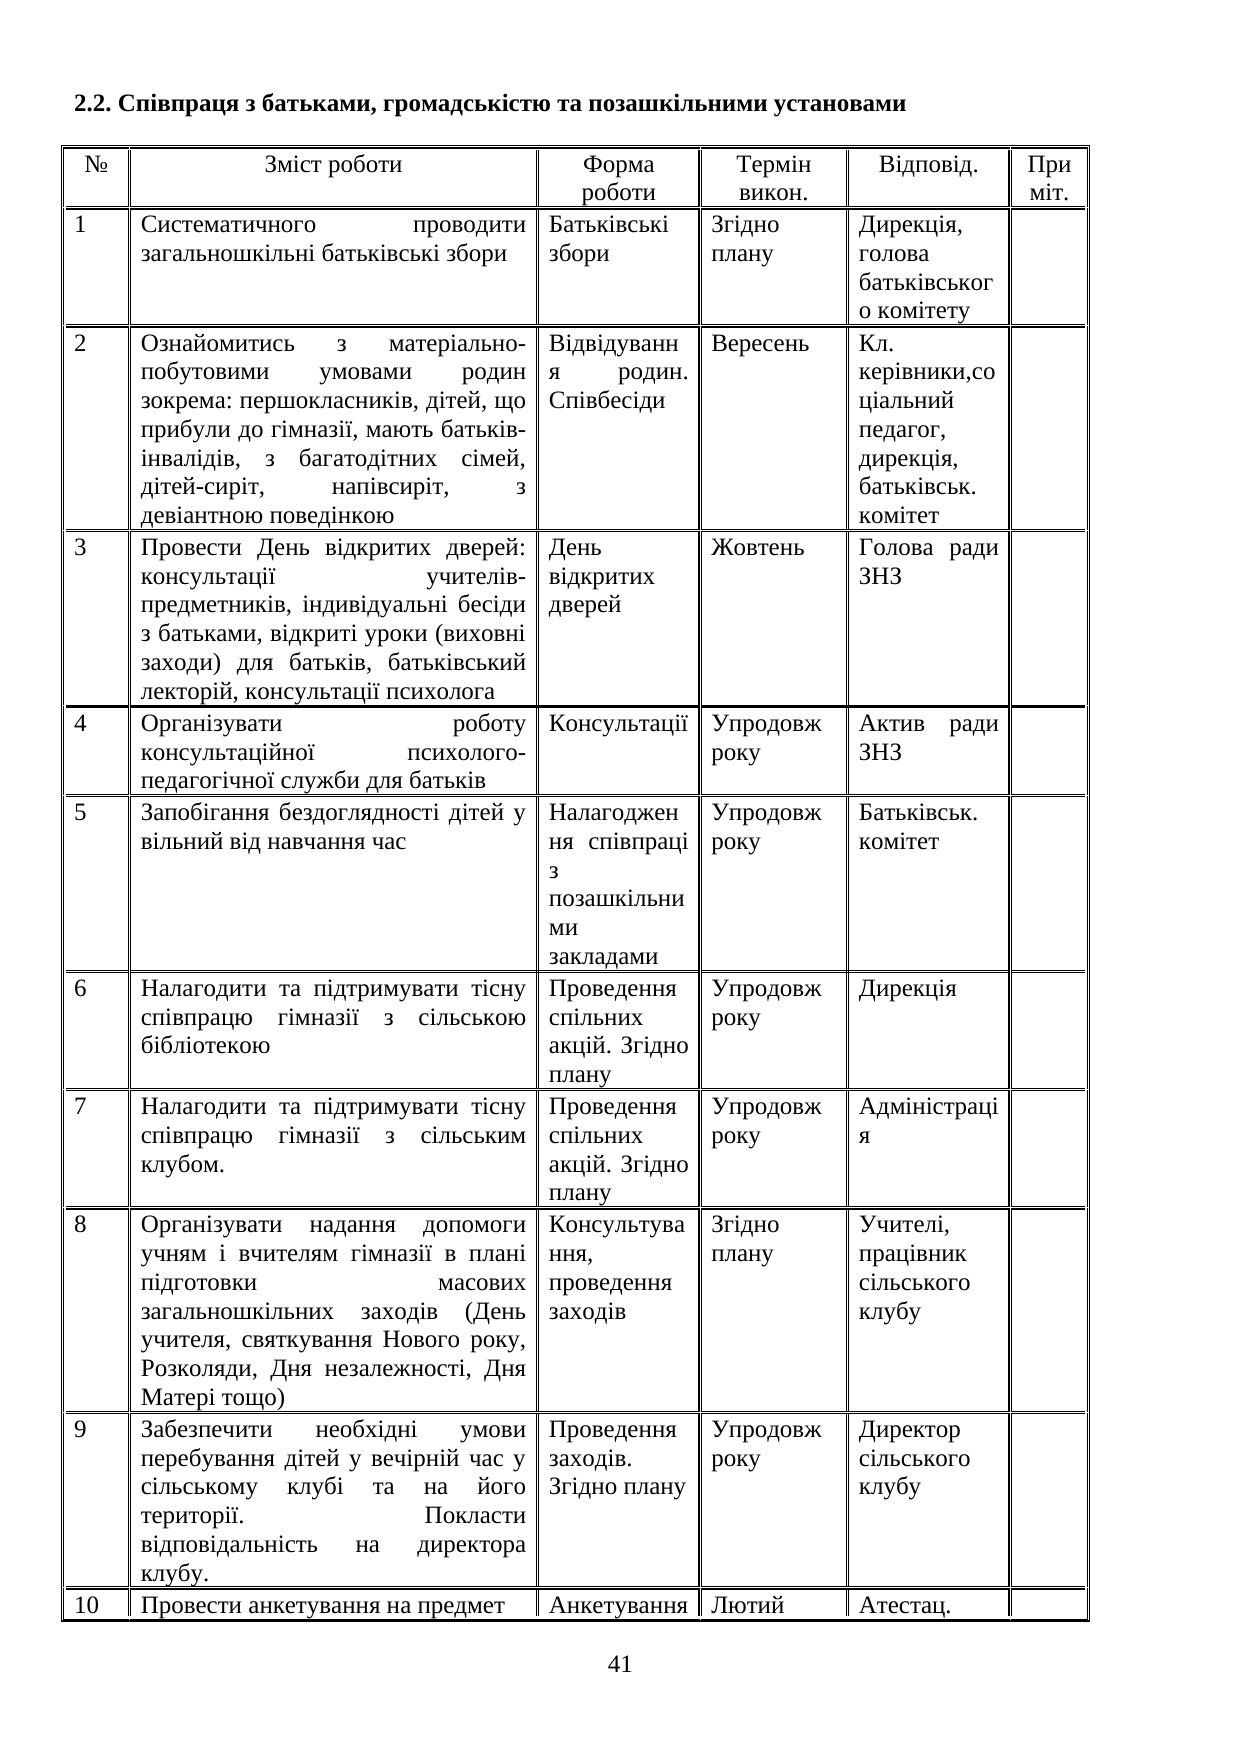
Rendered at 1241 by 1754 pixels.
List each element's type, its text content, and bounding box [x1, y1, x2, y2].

table_cell Запобігання бездоглядності дітей у вільний від навчання час [131, 797, 536, 970]
table_cell Згідно плану [702, 1210, 846, 1411]
table_cell [1012, 794, 1087, 970]
table_cell Забезпечити необхідні умови перебування дітей у вечірній час у сільському клубі та на його території. Покласти відповідальність на директора клубу. [131, 1414, 536, 1586]
table_header № [64, 149, 129, 206]
text 2.2. Співпраця з батьками, громадськістю та позашкільними установами [74, 88, 1167, 117]
table_cell Батьківські збори [539, 210, 698, 324]
table_cell [1012, 1088, 1087, 1206]
table_cell Кл. керівники,соціальний педагог, дирекція, батьківськ. комітет [849, 328, 1008, 529]
table_cell 8 [64, 1206, 128, 1411]
table_cell 6 [64, 970, 128, 1088]
table_cell Упродовж року [702, 708, 846, 794]
table_cell [1012, 206, 1087, 324]
table_cell Упродовж року [702, 1091, 846, 1206]
table_cell Проведення спільних акцій. Згідно плану [539, 1091, 698, 1206]
table_cell Голова ради ЗНЗ [849, 532, 1008, 704]
table_header Термін викон. [700, 148, 847, 206]
table_cell Систематичного проводити загальношкільні батьківські збори [131, 210, 536, 324]
table_cell Атестац. комісія [848, 1590, 1010, 1618]
table_cell [1012, 1411, 1087, 1586]
table_cell 10 [63, 1586, 129, 1618]
table_cell Консультування, проведення заходів [539, 1210, 698, 1411]
table_cell Проведення спільних акцій. Згідно плану [539, 973, 698, 1088]
table_cell Жовтень [702, 532, 846, 704]
table_cell Директор сільського клубу [849, 1414, 1008, 1586]
table_cell Консультації [539, 708, 698, 794]
table_cell Вересень [702, 328, 846, 529]
table_header Форма роботи [538, 149, 700, 206]
table_header Приміт. [1010, 148, 1087, 206]
table_cell Ознайомитись з матеріально-побутовими умовами родин зокрема: першокласників, дітей, що прибули до гімназії, мають батьків-інвалідів, з багатодітних сімей, дітей-сиріт, напівсиріт, з девіантною поведінкою [131, 328, 536, 529]
table_cell [1012, 1206, 1087, 1411]
table_cell Налагодження співпраці з позашкільними закладами [539, 797, 698, 970]
table_cell 9 [64, 1411, 128, 1586]
table_cell Дирекція [849, 973, 1008, 1088]
table_header Відповід. [848, 149, 1010, 206]
table_cell Відвідування родин. Співбесіди [539, 328, 698, 529]
table_cell 3 [64, 529, 128, 704]
table_cell Упродовж року [702, 1414, 846, 1586]
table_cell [129, 1586, 537, 1618]
table_cell Згідно плану [702, 210, 846, 324]
table_cell 4 [63, 705, 128, 794]
table_cell 2 [63, 324, 129, 529]
table_cell [1012, 970, 1087, 1088]
table_cell 7 [64, 1088, 128, 1206]
table_cell Лютий [700, 1589, 847, 1618]
table_cell Провести День відкритих дверей: консультації учителів-предметників, індивідуальні бесіди з батьками, відкриті уроки (виховні заходи) для батьків, батьківський лекторій, консультації психолога [131, 532, 536, 704]
table_cell Організувати роботу консультаційної психолого-педагогічної служби для батьків [131, 708, 536, 794]
table_cell Учителі, працівник сільського клубу [849, 1210, 1008, 1411]
table_cell [1012, 529, 1087, 704]
table_cell Налагодити та підтримувати тісну співпрацю гімназії з сільським клубом. [131, 1091, 536, 1206]
table_cell 5 [64, 794, 128, 970]
table_cell Налагодити та підтримувати тісну співпрацю гімназії з сільською бібліотекою [131, 973, 536, 1088]
table_cell [1010, 1586, 1089, 1618]
table_cell Упродовж року [702, 973, 846, 1088]
table_header Зміст роботи [129, 146, 537, 206]
table_cell [1012, 705, 1089, 794]
table_cell 1 [64, 206, 128, 324]
table_cell Батьківськ. комітет [849, 797, 1008, 970]
table_cell Актив ради ЗНЗ [849, 708, 1008, 794]
table_cell Адміністрація [849, 1091, 1008, 1206]
table_cell Проведення заходів. Згідно плану [539, 1414, 698, 1586]
table_cell [1010, 324, 1089, 529]
table_cell Дирекція, голова батьківського комітету [849, 210, 1008, 324]
table_cell Анкетування [538, 1590, 700, 1618]
table_cell День відкритих дверей [539, 532, 698, 704]
table_cell Організувати надання допомоги учням і вчителям гімназії в плані підготовки масових загальношкільних заходів (День учителя, святкування Нового року, Розколяди, Дня незалежності, Дня Матері тощо) [131, 1210, 536, 1411]
table_cell Упродовж року [702, 797, 846, 970]
